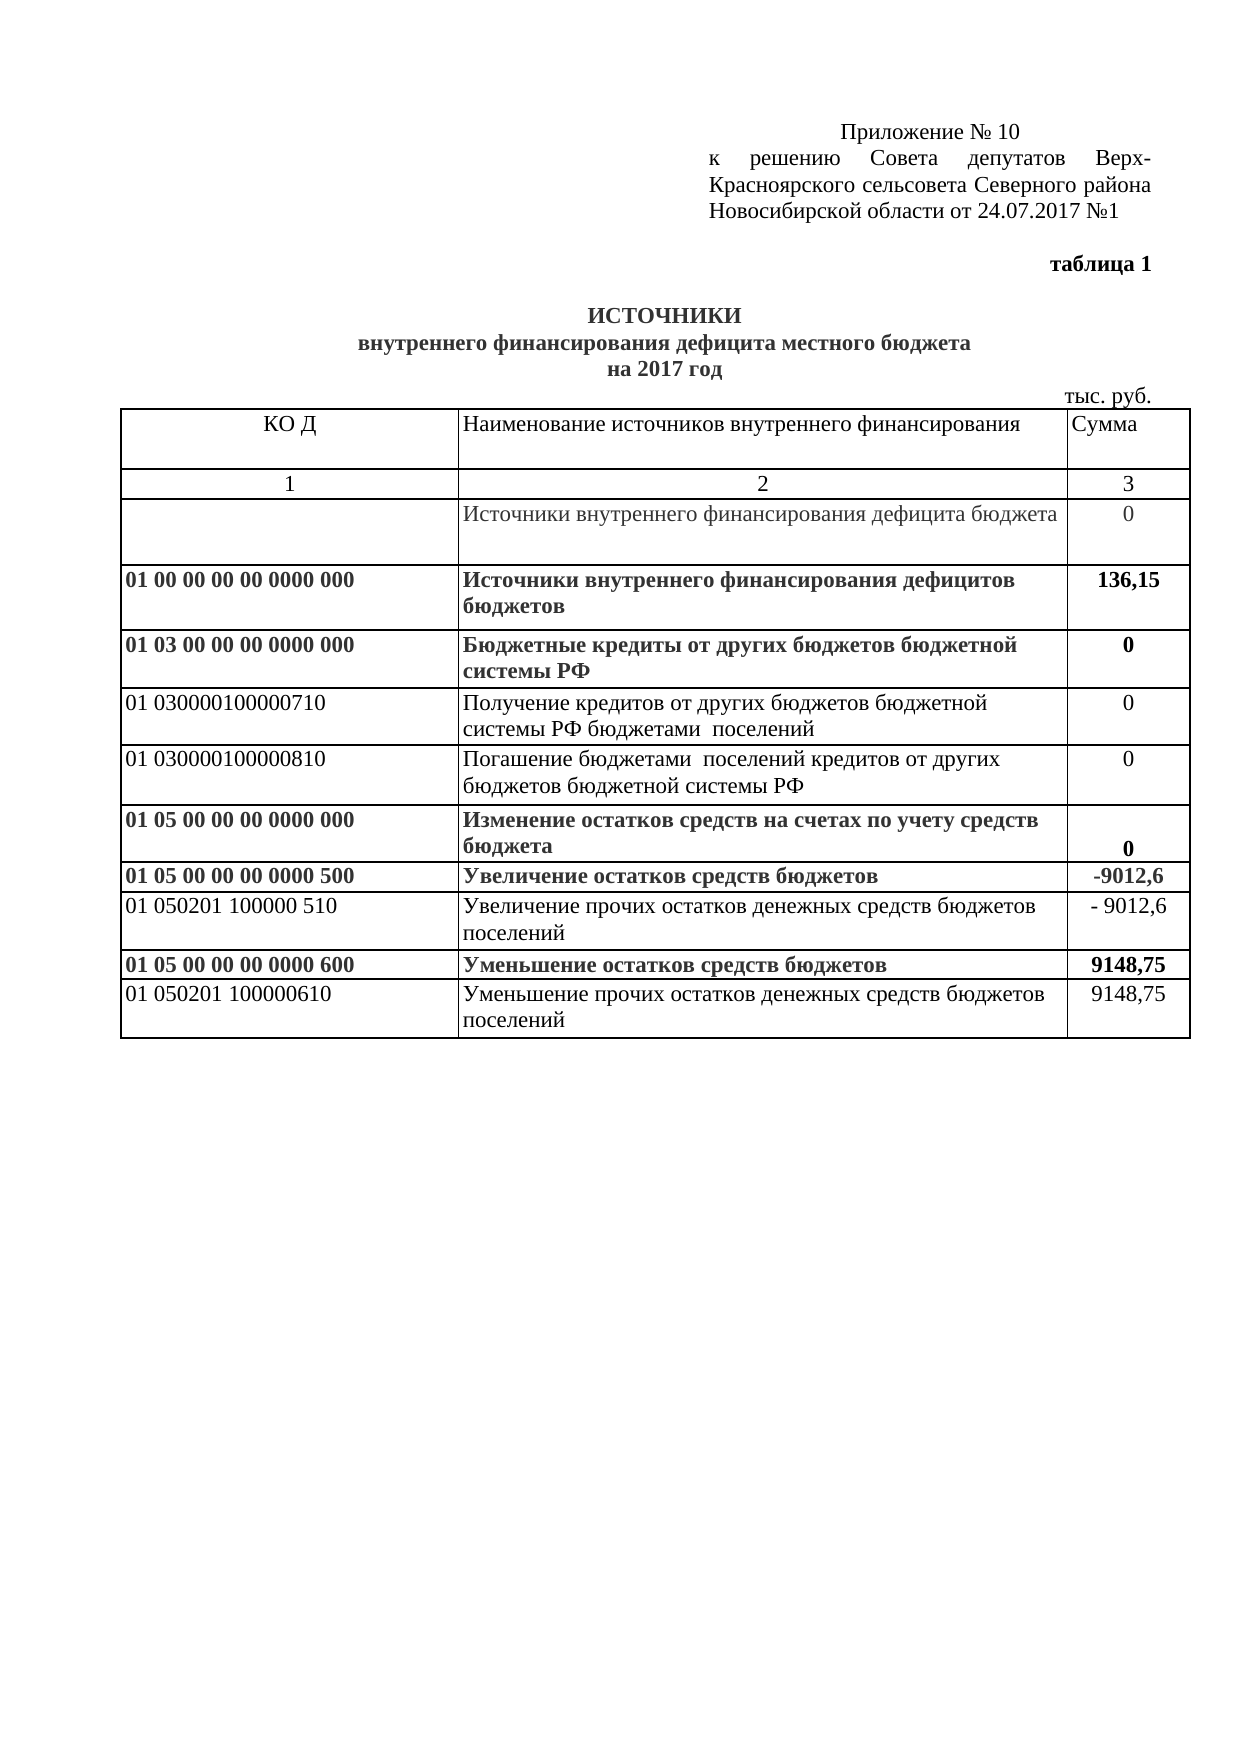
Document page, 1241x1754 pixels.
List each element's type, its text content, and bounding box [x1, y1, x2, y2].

table_cell 1 [122, 470, 458, 498]
table_cell 01 00 00 00 00 0000 000 [122, 566, 458, 629]
table_cell 0 [1068, 631, 1189, 687]
table_cell 01 05 00 00 00 0000 500 [122, 863, 458, 891]
table_cell 2 [459, 470, 1067, 498]
table_header КО Д [122, 410, 458, 468]
table_cell 136,15 [1068, 566, 1189, 629]
table_cell Погашение бюджетами поселений кредитов от других бюджетов бюджетной системы РФ [459, 746, 1067, 804]
text тыс. руб. [177, 382, 1152, 408]
table_cell 01 030000100000810 [122, 746, 458, 804]
text к решению Совета депутатов Верх-Красноярского сельсовета Северного района Новосибирской области от 24.07.2017 №1 [709, 144, 1152, 223]
text Приложение № 10 [709, 118, 1152, 144]
table_cell 01 050201 100000610 [122, 980, 458, 1037]
table_header Сумма [1068, 410, 1189, 468]
table_cell 3 [1068, 470, 1189, 498]
table_cell Увеличение остатков средств бюджетов [459, 863, 1067, 891]
text на 2017 год [177, 355, 1152, 382]
text таблица 1 [177, 250, 1152, 276]
table_cell 0 [1068, 746, 1189, 804]
table_cell 01 050201 100000 510 [122, 893, 458, 949]
table_cell Источники внутреннего финансирования дефицитов бюджетов [459, 566, 1067, 629]
table_cell Бюджетные кредиты от других бюджетов бюджетной системы РФ [459, 631, 1067, 687]
table_cell [122, 500, 458, 564]
table_cell Получение кредитов от других бюджетов бюджетной системы РФ бюджетами поселений [459, 689, 1067, 744]
table_cell 01 05 00 00 00 0000 600 [122, 951, 458, 978]
table_cell Уменьшение прочих остатков денежных средств бюджетов поселений [459, 980, 1067, 1037]
table_cell 01 03 00 00 00 0000 000 [122, 631, 458, 687]
table_cell - 9012,6 [1068, 893, 1189, 949]
table_header Наименование источников внутреннего финансирования [459, 410, 1067, 468]
table_cell Источники внутреннего финансирования дефицита бюджета [459, 500, 1067, 564]
table_cell 0 [1068, 500, 1189, 564]
table_cell Увеличение прочих остатков денежных средств бюджетов поселений [459, 893, 1067, 949]
table_cell 9148,75 [1068, 951, 1189, 978]
table_cell -9012,6 [1068, 863, 1189, 891]
table_cell Уменьшение остатков средств бюджетов [459, 951, 1067, 978]
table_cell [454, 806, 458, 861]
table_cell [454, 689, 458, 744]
table_cell 9148,75 [1068, 980, 1189, 1037]
text ИСТОЧНИКИ [177, 303, 1152, 329]
table_cell Изменение остатков средств на счетах по учету средств бюджета [459, 806, 1067, 861]
text внутреннего финансирования дефицита местного бюджета [177, 329, 1152, 355]
